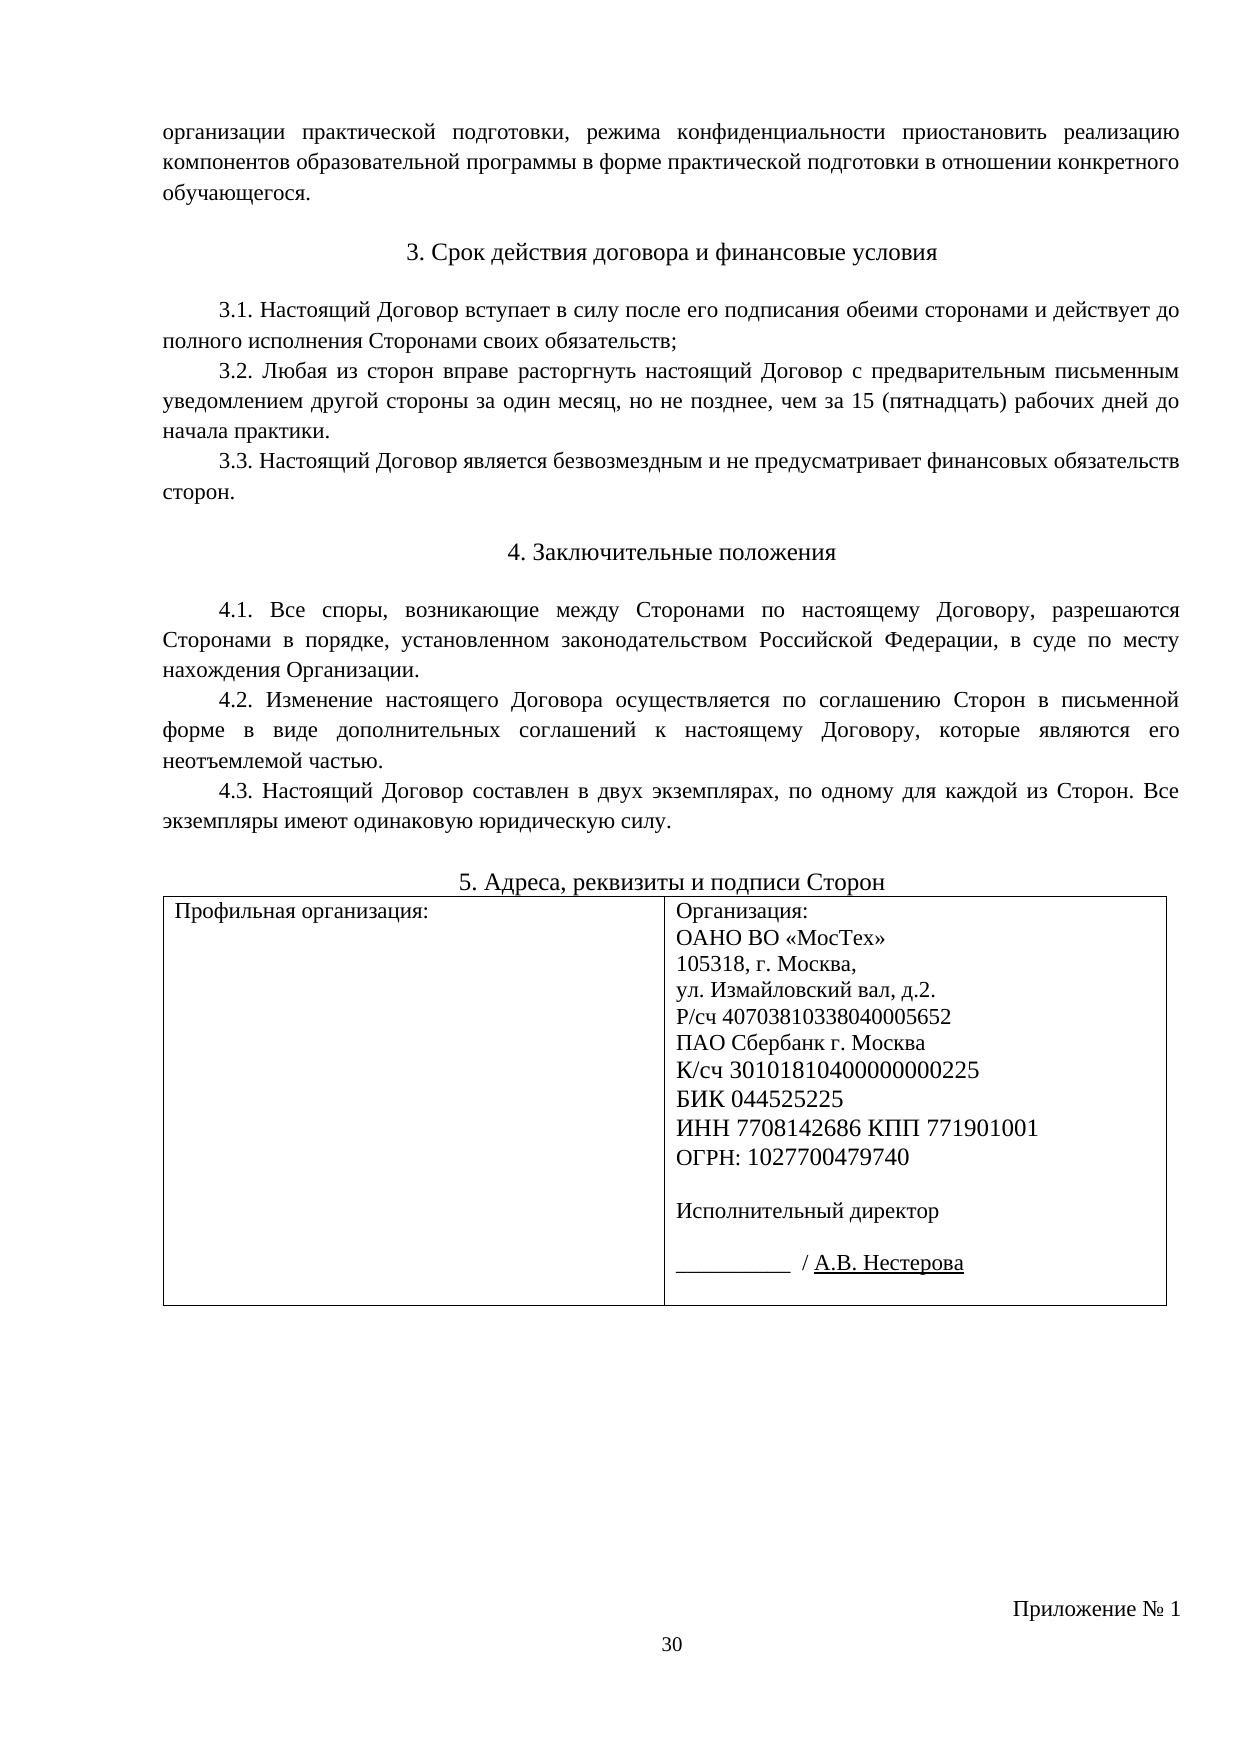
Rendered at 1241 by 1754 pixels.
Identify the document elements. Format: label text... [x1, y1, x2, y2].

text 5. Адреса, реквизиты и подписи Сторон [162, 867, 1181, 896]
text 3.1. Настоящий Договор вступает в силу после его подписания обеими сторонами и действует до полного исполнения Сторонами своих обязательств; [162, 296, 1181, 353]
text 4.2. Изменение настоящего Договора осуществляется по соглашению Сторон в письменной форме в виде дополнительных соглашений к настоящему Договору, которые являются его неотъемлемой частью. [162, 686, 1181, 773]
table_header Организация: ОАНО ВО «МосТех» . Москва, ул. Измайловский вал, д.2. Р/сч 40703810338040005652 ПАО Сбербанк г. Москва К/сч 30101810400000000225 БИК 044525225 ИНН 7708142686 КПП 771901001 ОГРН: 1027700479740 Исполнительный директор __________ / А.В. Нестерова [665, 897, 1166, 1304]
text 4.3. Настоящий Договор составлен в двух экземплярах, по одному для каждой из Сторон. Все экземпляры имеют одинаковую юридическую силу. [162, 777, 1181, 833]
text 3.3. Настоящий Договор является безвозмездным и не предусматривает финансовых обязательств сторон. [162, 447, 1181, 504]
text 4. Заключительные положения [162, 537, 1181, 565]
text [162, 118, 1181, 205]
text 3.2. Любая из сторон вправе расторгнуть настоящий Договор с предварительным письменным уведомлением другой стороны за один месяц, но не позднее, чем за 15 (пятнадцать) рабочих дней до начала практики. [162, 357, 1181, 444]
table_header Профильная организация: [164, 897, 664, 1304]
text 3. Срок действия договора и финансовые условия [162, 237, 1181, 266]
text Приложение № 1 [162, 1596, 1181, 1622]
text 4.1. Все споры, возникающие между Сторонами по настоящему Договору, разрешаются Сторонами в порядке, установленном законодательством Российской Федерации, в суде по месту нахождения Организации. [162, 596, 1181, 682]
